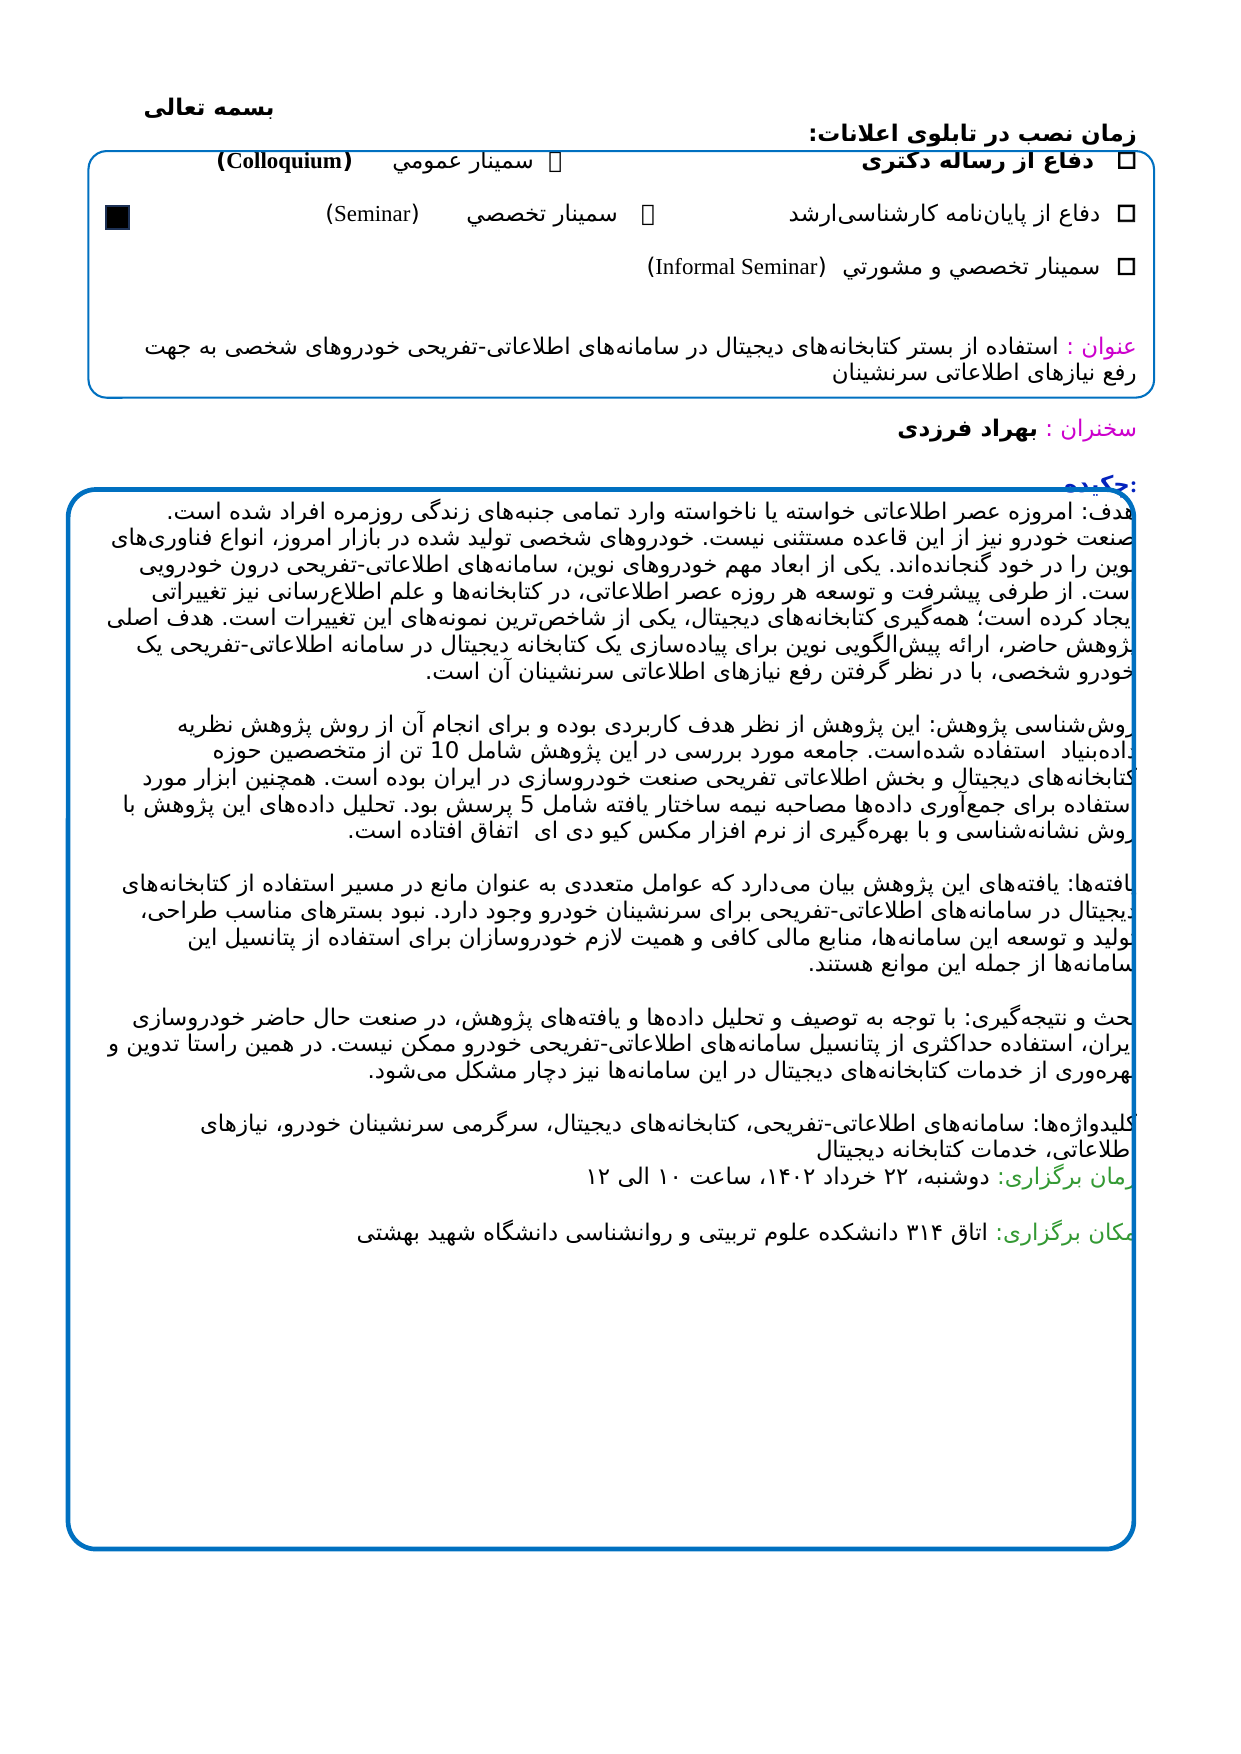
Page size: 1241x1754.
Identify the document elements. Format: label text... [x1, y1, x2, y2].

text روش‌شناسی پژوهش: این پژوهش از نظر هدف کاربردی بوده و برای انجام آن از روش پژوهش نظریه داده‌بنیاد استفاده شده‌است. جامعه مورد بررسی در این پژوهش شامل 10 تن از متخصصین حوزه کتابخانه‌های دیجیتال و بخش اطلاعاتی تفریحی صنعت خودروسازی در ایران بوده است. همچنین ابزار مورد استفاده برای جمع‌آوری داده‌ها مصاحبه نیمه ساختار یافته شامل 5 پرسش بود. تحلیل داده‌های این پژوهش با روش نشانه‌شناسی و با بهره‌گیری از نرم افزار مکس کیو دی ای اتفاق افتاده است. [103, 711, 1131, 844]
title دفاع از رساله دکتری سمينار عمومي (Colloquium) [884, 153, 1137, 174]
text یافته‌ها: یافته‌های این پژوهش بیان می‌دارد که عوامل متعددی به عنوان مانع در مسیر استفاده از کتابخانه‌های دیجیتال در سامانه‌های اطلاعاتی-تفریحی برای سرنشینان خودرو وجود دارد. نبود بسترهای مناسب طراحی، تولید و توسعه این سامانه‌ها، منابع مالی کافی و همیت لازم خودروسازان برای استفاده از پتانسیل این سامانه‌ها از جمله این موانع هستند. [103, 871, 1131, 977]
text دفاع از پایان‌نامه کارشناسی‌ارشد سمينار تخصصي (Seminar) [103, 200, 1137, 227]
title دفاع از رساله دکتری سمينار عمومي (Colloquium) [103, 153, 912, 174]
text بحث و نتیجه‌گیری: با توجه به توصیف و تحلیل داده‌ها و یافته‌های پژوهش، در صنعت حال حاضر خودروسازی ایران، استفاده حداکثری از پتانسیل سامانه‌های اطلاعاتی-تفریحی خودرو ممکن نیست. در همین راستا تدوین و بهره‌وری از خدمات کتابخانه‌های دیجیتال در این سامانه‌ها نیز دچار مشکل می‌شود. [103, 1004, 1131, 1084]
subtitle عنوان : استفاده از بستر کتابخانه‌های دیجیتال در سامانه‌های اطلاعاتی-تفریحی خودروهای شخصی به جهت رفع نیازهای اطلاعاتی سرنشینان [103, 333, 1137, 386]
text هدف: امروزه عصر اطلاعاتی خواسته یا ناخواسته وارد تمامی جنبه‌های زندگی روزمره افراد شده‌ است. صنعت خودرو نیز از این قاعده مستثنی نیست. خودروهای شخصی تولید شده در بازار امروز، انواع فناوری‌های نوین را در خود گنجانده‌اند. یکی از ابعاد مهم خودروهای نوین، سامانه‌های اطلاعاتی-تفریحی درون خودرویی است. از طرفی پیشرفت و توسعه هر روزه عصر اطلاعاتی، در کتابخانه‌ها و علم اطلاع‌رسانی نیز تغییراتی ایجاد کرده‌ است؛ همه‌گیری کتابخانه‌های دیجیتال، یکی از شاخص‌ترین نمونه‌های این تغییرات است. هدف اصلی پژوهش حاضر، ارائه پیش‌الگو‌یی نوین برای پیاده‌سازی یک کتابخانه دیجیتال در سامانه اطلاعاتی-تفریحی یک خودرو شخصی، با در نظر گرفتن رفع نیازهای اطلاعاتی سرنشینان آن ‌است. [103, 498, 1131, 684]
text کلیدواژه‌ها: سامانه‌های اطلاعاتی-تفریحی، کتابخانه‌های دیجیتال، سرگرمی سرنشینان خودرو، نیازهای اطلاعاتی، خدمات کتابخانه دیجیتال [103, 1110, 1131, 1163]
title بسمه تعالی زمان نصب در تابلوی اعلانات: [103, 94, 1137, 147]
text چکیده: [103, 471, 1137, 498]
text سمينار تخصصي و مشورتي (Informal Seminar) [103, 253, 1137, 280]
subtitle زمان برگزاری: دوشنبه، ۲۲ خرداد ۱۴۰۲، ساعت ۱۰ الی ۱۲ [103, 1163, 1131, 1190]
text سخنران : بهراد فرزدی [103, 415, 1137, 442]
subtitle مکان برگزاری: اتاق ۳۱۴ دانشکده علوم تربیتی و روانشناسی دانشگاه شهید بهشتی [103, 1219, 1131, 1246]
